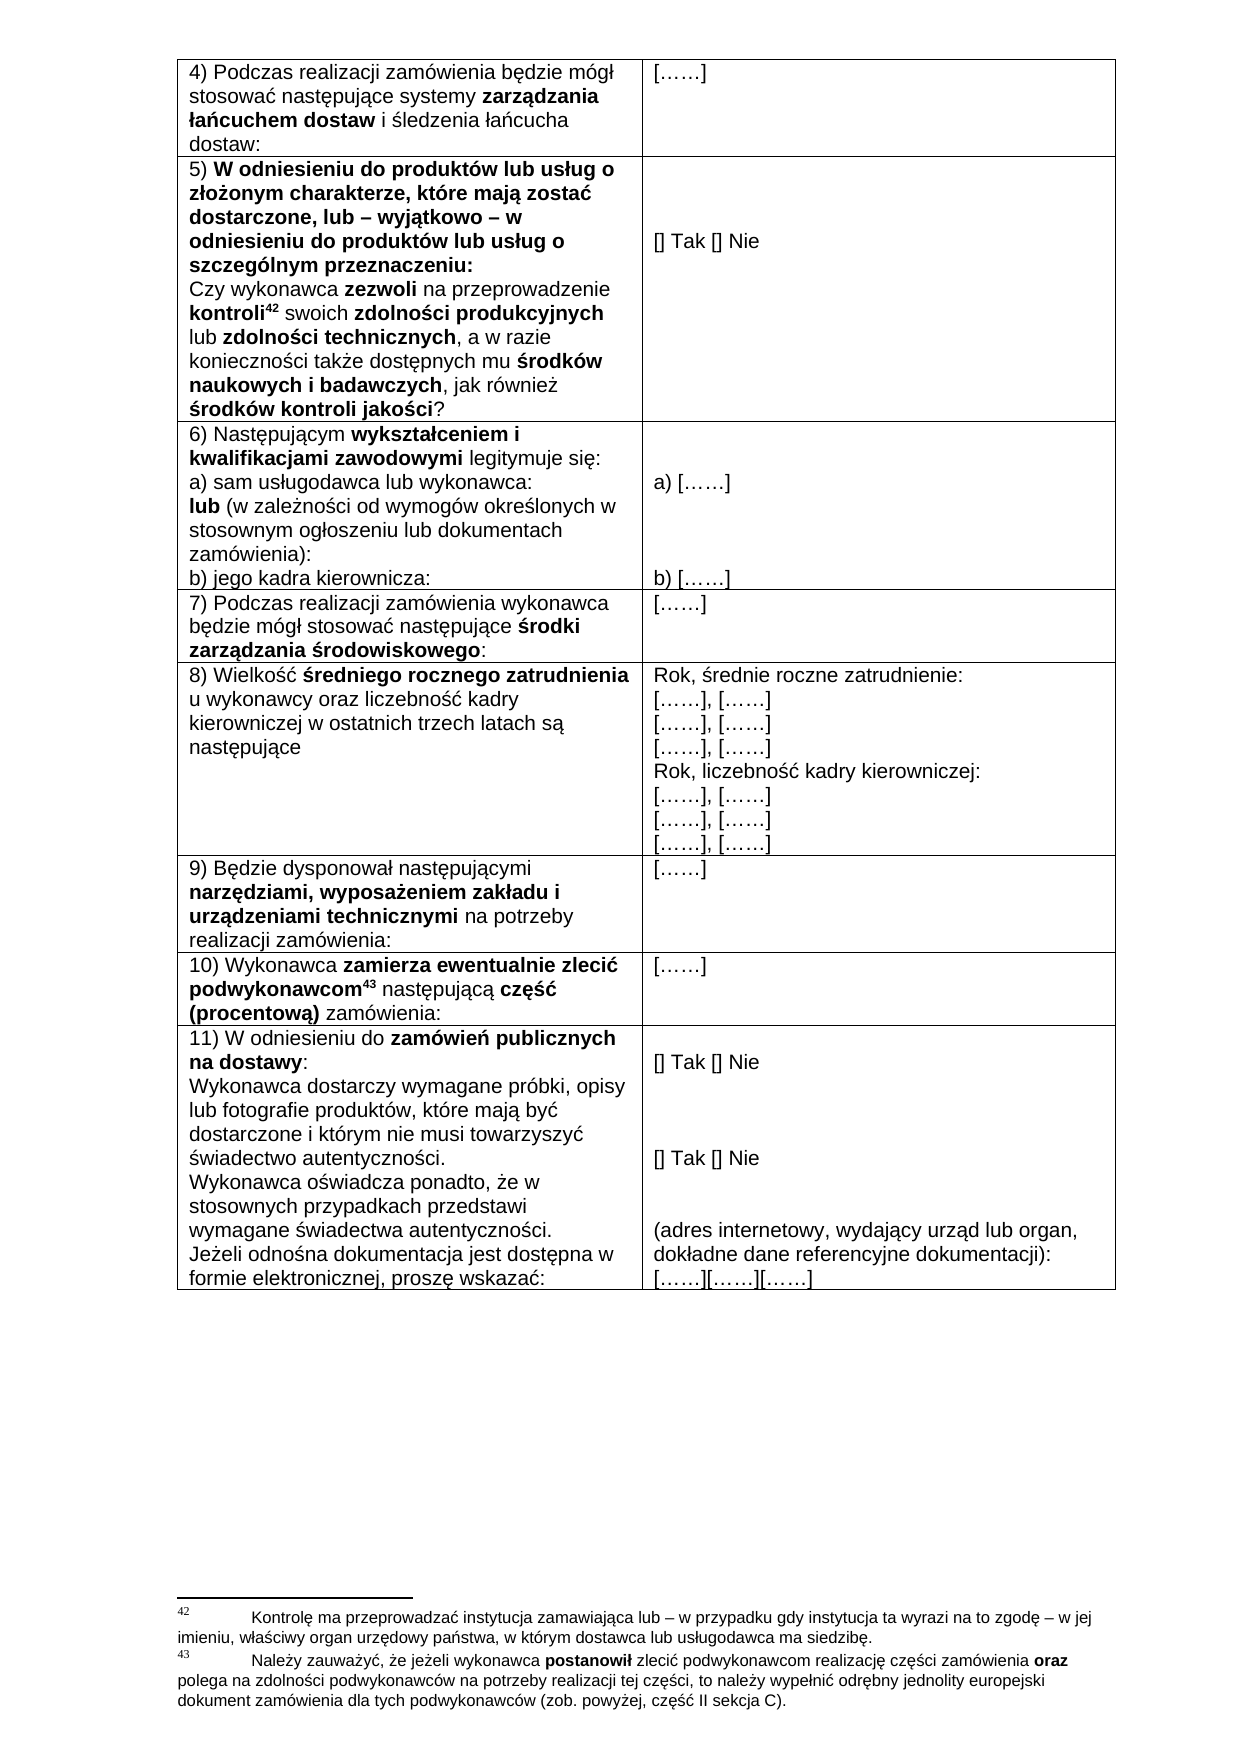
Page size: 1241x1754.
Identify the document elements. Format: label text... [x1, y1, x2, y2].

table_cell Rok, średnie roczne zatrudnienie: [……], [……] [……], [……] [……], [……] Rok, liczebność kadry kierowniczej: [……], [……] [……], [……] [……], [……] [643, 663, 1115, 855]
table_cell [……] [643, 953, 1115, 1025]
table_cell 4) Podczas realizacji zamówienia będzie mógł stosować następujące systemy zarządzania łańcuchem dostaw i śledzenia łańcucha dostaw: [178, 60, 642, 156]
table_cell [……] [643, 590, 1115, 662]
table_cell 10) Wykonawca zamierza ewentualnie zlecić podwykonawcom następującą część (procentową) zamówienia: [178, 953, 642, 1025]
table_cell 11) W odniesieniu do zamówień publicznych na dostawy: Wykonawca dostarczy wymagane próbki, opisy lub fotografie produktów, które mają być dostarczone i którym nie musi towarzyszyć świadectwo autentyczności. Wykonawca oświadcza ponadto, że w stosownych przypadkach przedstawi wymagane świadectwa autentyczności. Jeżeli odnośna dokumentacja jest dostępna w formie elektronicznej, proszę wskazać: [178, 1026, 642, 1289]
table_cell [……] [643, 856, 1115, 952]
table_cell a) [……] b) [……] [643, 422, 1115, 589]
table_cell [] Tak [] Nie [643, 157, 1115, 421]
table_cell 7) Podczas realizacji zamówienia wykonawca będzie mógł stosować następujące środki zarządzania środowiskowego: [178, 590, 642, 662]
table_cell 6) Następującym wykształceniem i kwalifikacjami zawodowymi legitymuje się: a) sam usługodawca lub wykonawca: lub (w zależności od wymogów określonych w stosownym ogłoszeniu lub dokumentach zamówienia): b) jego kadra kierownicza: [178, 422, 642, 589]
table_cell 5) W odniesieniu do produktów lub usług o złożonym charakterze, które mają zostać dostarczone, lub – wyjątkowo – w odniesieniu do produktów lub usług o szczególnym przeznaczeniu: Czy wykonawca zezwoli na przeprowadzenie kontroli swoich zdolności produkcyjnych lub zdolności technicznych, a w razie konieczności także dostępnych mu środków naukowych i badawczych, jak również środków kontroli jakości? [178, 157, 642, 421]
table_cell [] Tak [] Nie [] Tak [] Nie (adres internetowy, wydający urząd lub organ, dokładne dane referencyjne dokumentacji): [……][……][……] [643, 1026, 1115, 1289]
table_cell 9) Będzie dysponował następującymi narzędziami, wyposażeniem zakładu i urządzeniami technicznymi na potrzeby realizacji zamówienia: [178, 856, 642, 952]
table_cell 8) Wielkość średniego rocznego zatrudnienia u wykonawcy oraz liczebność kadry kierowniczej w ostatnich trzech latach są następujące [178, 663, 642, 855]
table_cell [……] [643, 60, 1115, 156]
